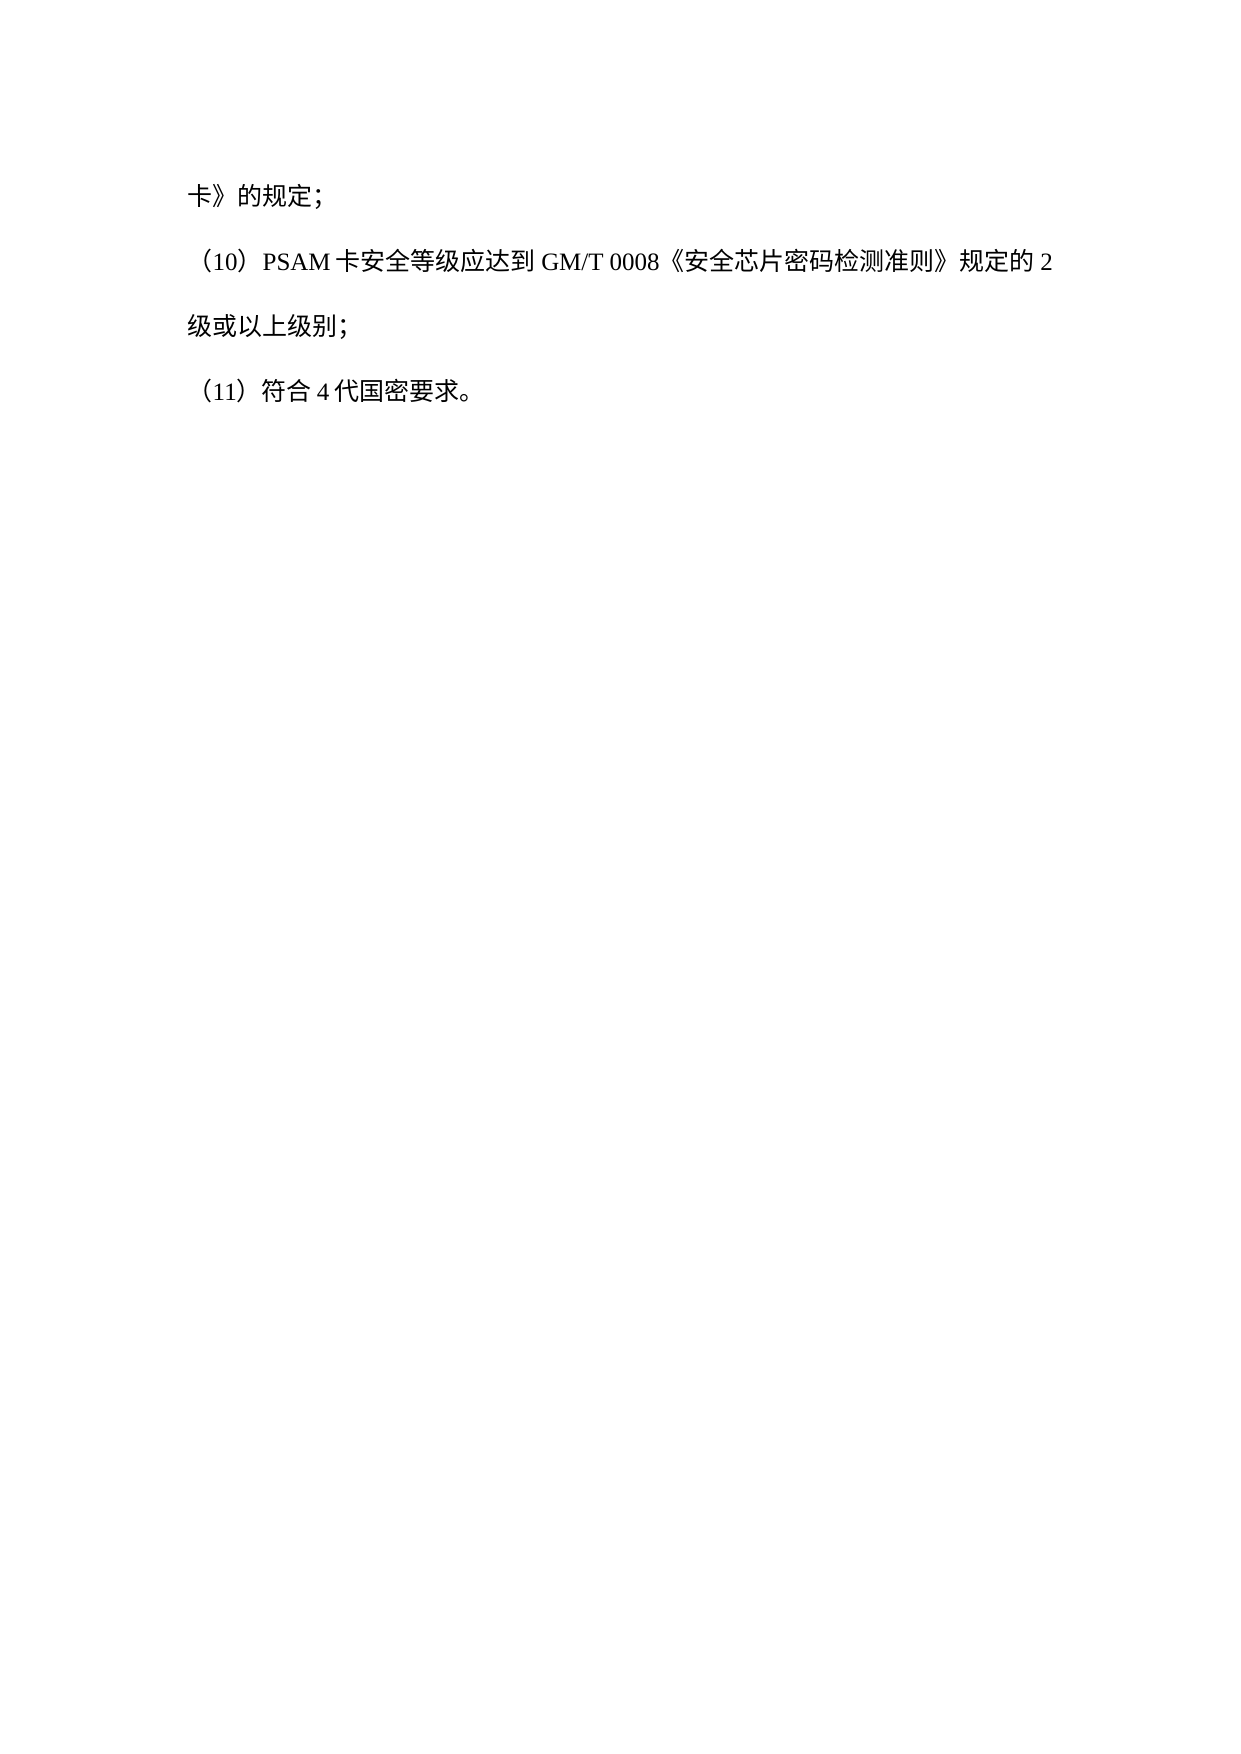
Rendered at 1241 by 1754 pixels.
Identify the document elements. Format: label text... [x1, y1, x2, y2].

list 符合4代国密要求。 [187, 357, 1053, 422]
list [187, 162, 1053, 227]
list PSAM卡安全等级应达到GM/T 0008《安全芯片密码检测准则》规定的2级或以上级别； [187, 227, 1053, 357]
